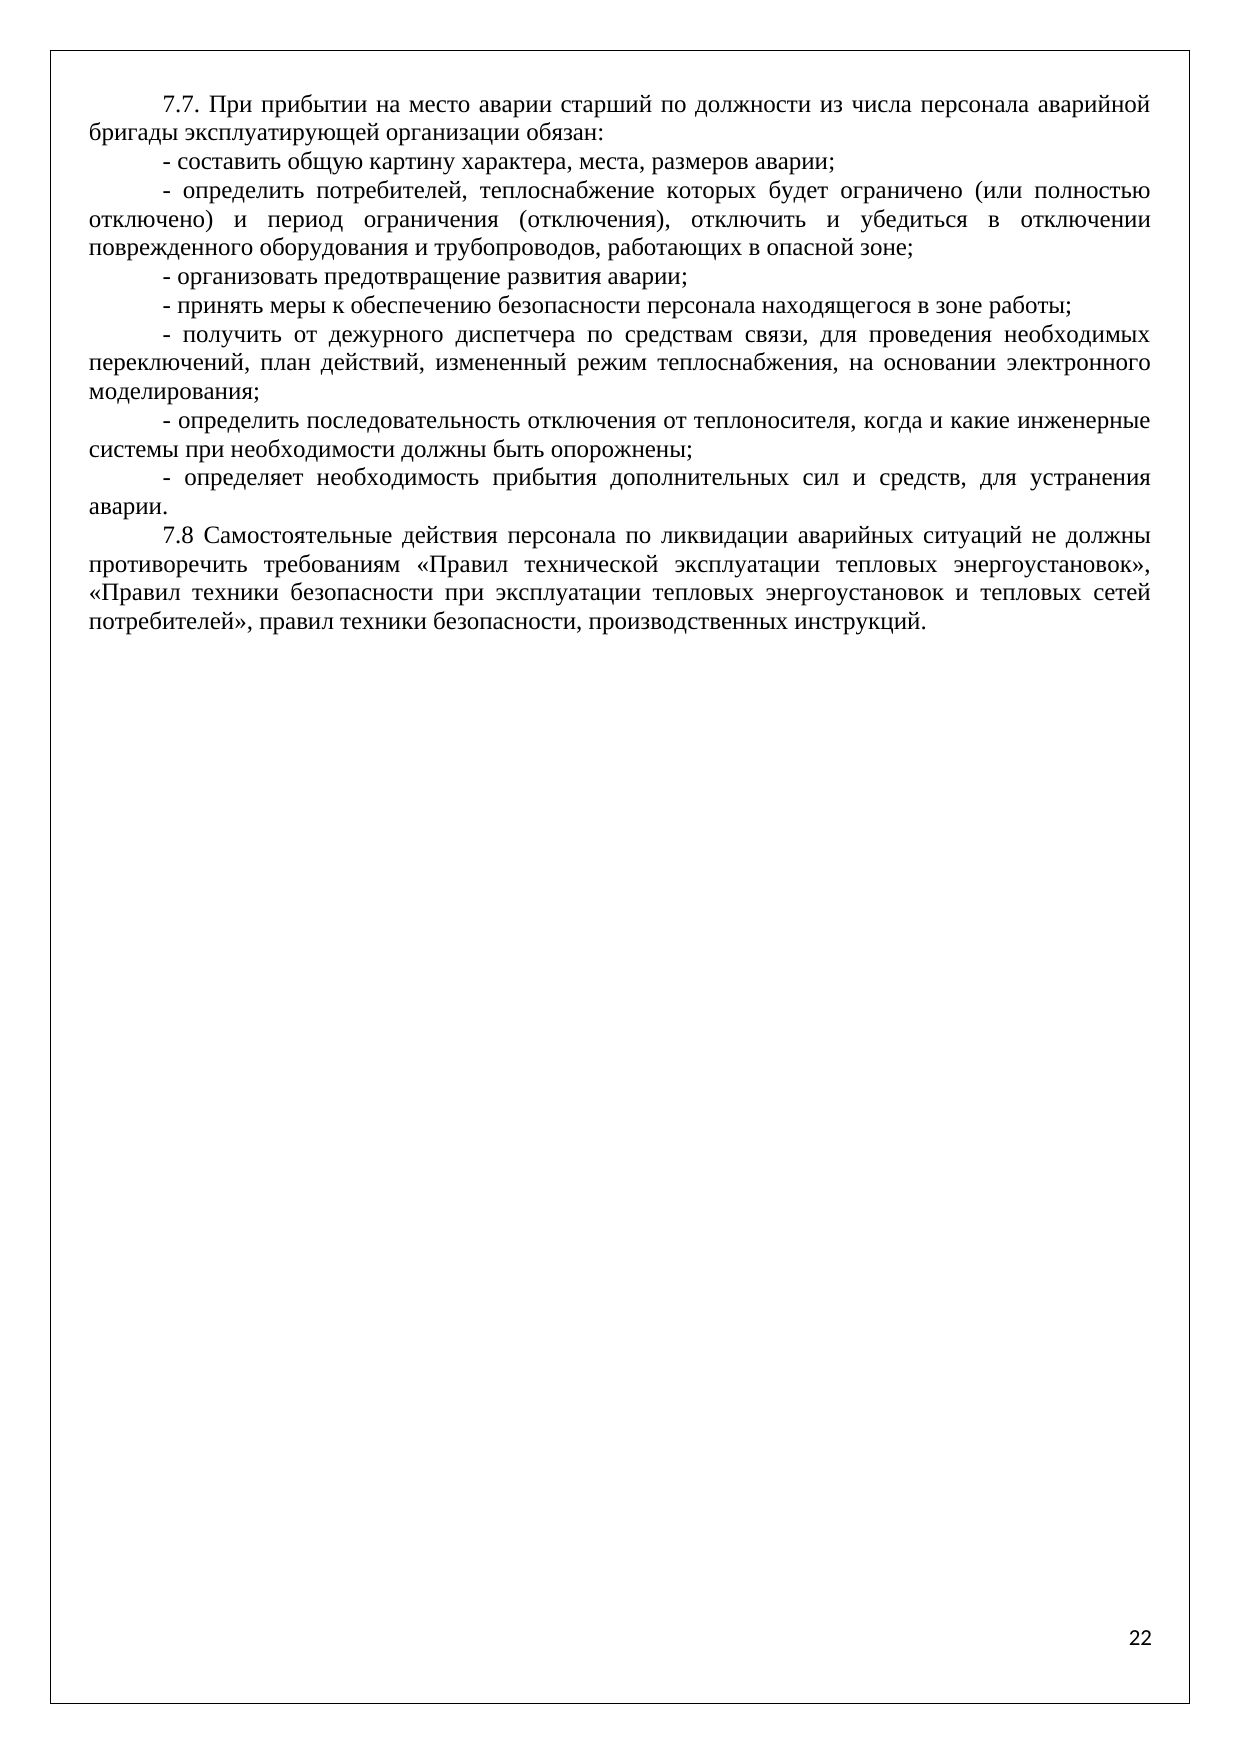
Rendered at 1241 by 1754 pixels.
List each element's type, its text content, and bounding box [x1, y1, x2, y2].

text - получить от дежурного диспетчера по средствам связи, для проведения необходимых переключений, план действий, измененный режим теплоснабжения, на основании электронного моделирования; [89, 319, 1152, 405]
text - определяет необходимость прибытия дополнительных сил и средств, для устранения аварии. [89, 462, 1152, 520]
text 7.8 Самостоятельные действия персонала по ликвидации аварийных ситуаций не должны противоречить требованиям «Правил технической эксплуатации тепловых энергоустановок», «Правил техники безопасности при эксплуатации тепловых энергоустановок и тепловых сетей потребителей», правил техники безопасности, производственных инструкций. [89, 520, 1152, 635]
text - определить последовательность отключения от теплоносителя, когда и какие инженерные системы при необходимости должны быть опорожнены; [89, 405, 1152, 462]
text - определить потребителей, теплоснабжение которых будет ограничено (или полностью отключено) и период ограничения (отключения), отключить и убедиться в отключении поврежденного оборудования и трубопроводов, работающих в опасной зоне; [89, 175, 1152, 261]
text 7.7. При прибытии на место аварии старший по должности из числа персонала аварийной бригады эксплуатирующей организации обязан: [89, 89, 1152, 146]
text - организовать предотвращение развития аварии; [89, 261, 1152, 290]
text - составить общую картину характера, места, размеров аварии; [89, 146, 1152, 175]
text - принять меры к обеспечению безопасности персонала находящегося в зоне работы; [89, 290, 1152, 319]
